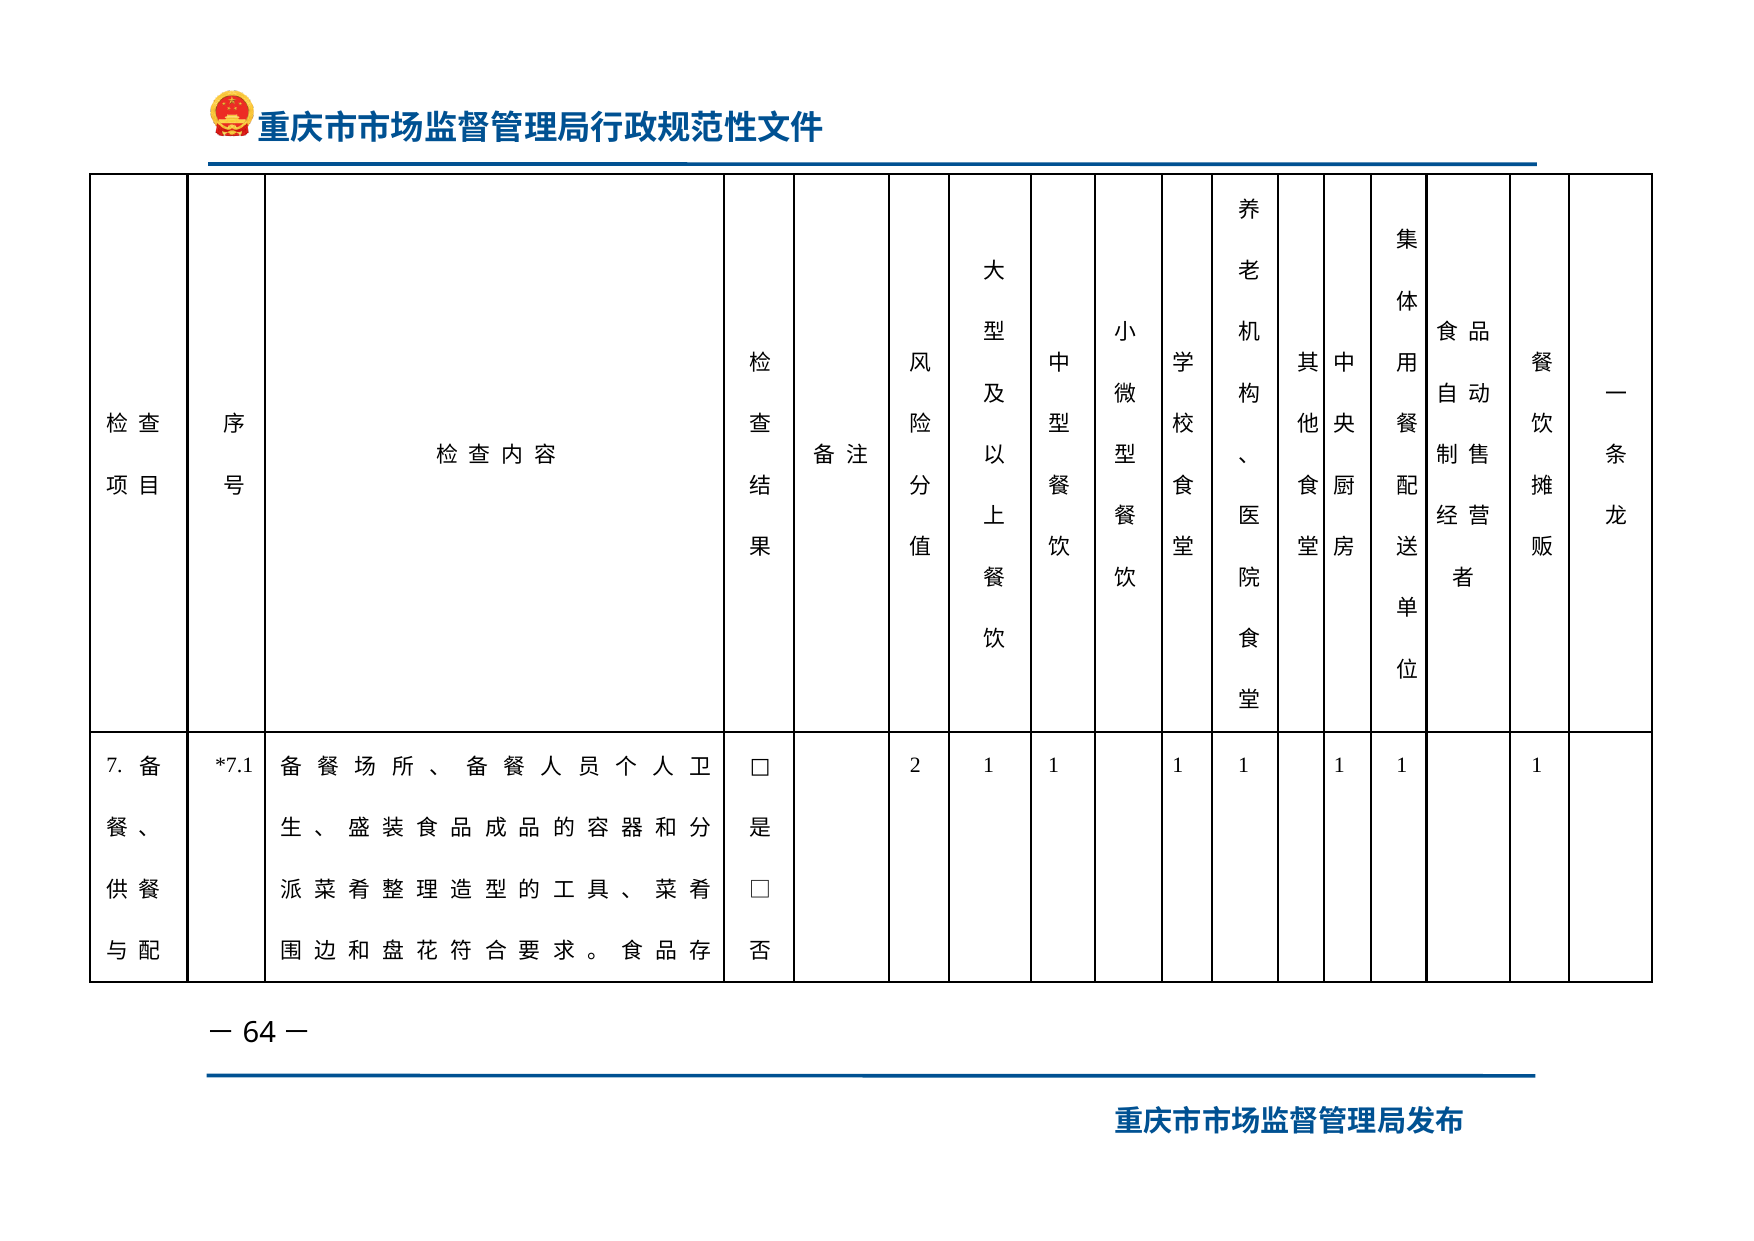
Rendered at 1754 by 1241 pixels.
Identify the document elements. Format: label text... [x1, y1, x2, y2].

table_cell 2 [890, 733, 948, 981]
table_header 中央厨房 [1325, 175, 1370, 731]
table_header 其他食堂 [1279, 175, 1323, 731]
table_header 序号 [189, 175, 264, 731]
table_cell 1 [1325, 733, 1370, 981]
table_header 小微型餐饮 [1096, 175, 1161, 731]
table_header 中型餐饮 [1032, 175, 1094, 731]
table_cell 1 [950, 733, 1030, 981]
table_header 风险分值 [890, 175, 948, 731]
table_cell 1 [1213, 733, 1277, 981]
table_cell 1 [1032, 733, 1094, 981]
table_cell 7.备餐、供餐与配送 [91, 733, 186, 981]
table_header 检查结果 [725, 175, 793, 731]
table_cell 1 [1163, 733, 1211, 981]
table_header 餐饮摊贩 [1511, 175, 1568, 731]
table_cell [1096, 733, 1161, 981]
table_cell [1428, 733, 1509, 981]
table_cell 1 [1511, 733, 1568, 981]
table_cell □是 □否 [725, 733, 793, 981]
table_cell *7.1 [189, 733, 264, 981]
table_header 学校食堂 [1163, 175, 1211, 731]
table_header 养老机构、医院食堂 [1213, 175, 1277, 731]
table_cell [1570, 733, 1651, 981]
table_cell 1 [1372, 733, 1425, 981]
table_cell 备餐场所、备餐人员个人卫生、盛装食品成品的容器和分派菜肴整理造型的工具、菜肴围边和盘花符合要求。食品存放温度和时间符合要求。 [266, 733, 723, 981]
table_header 大型及以上餐饮 [950, 175, 1030, 731]
table_header 备注 [795, 175, 888, 731]
table_cell [1279, 733, 1323, 981]
table_cell [795, 733, 888, 981]
table_header 食品自动制售经营者 [1428, 175, 1509, 731]
picture [206, 88, 258, 140]
table_header 检查内容 [266, 175, 723, 731]
table_header 一条龙 [1570, 175, 1651, 731]
table_header 集体用餐配送单位 [1372, 175, 1425, 731]
table_header 检查项目 [91, 175, 186, 731]
